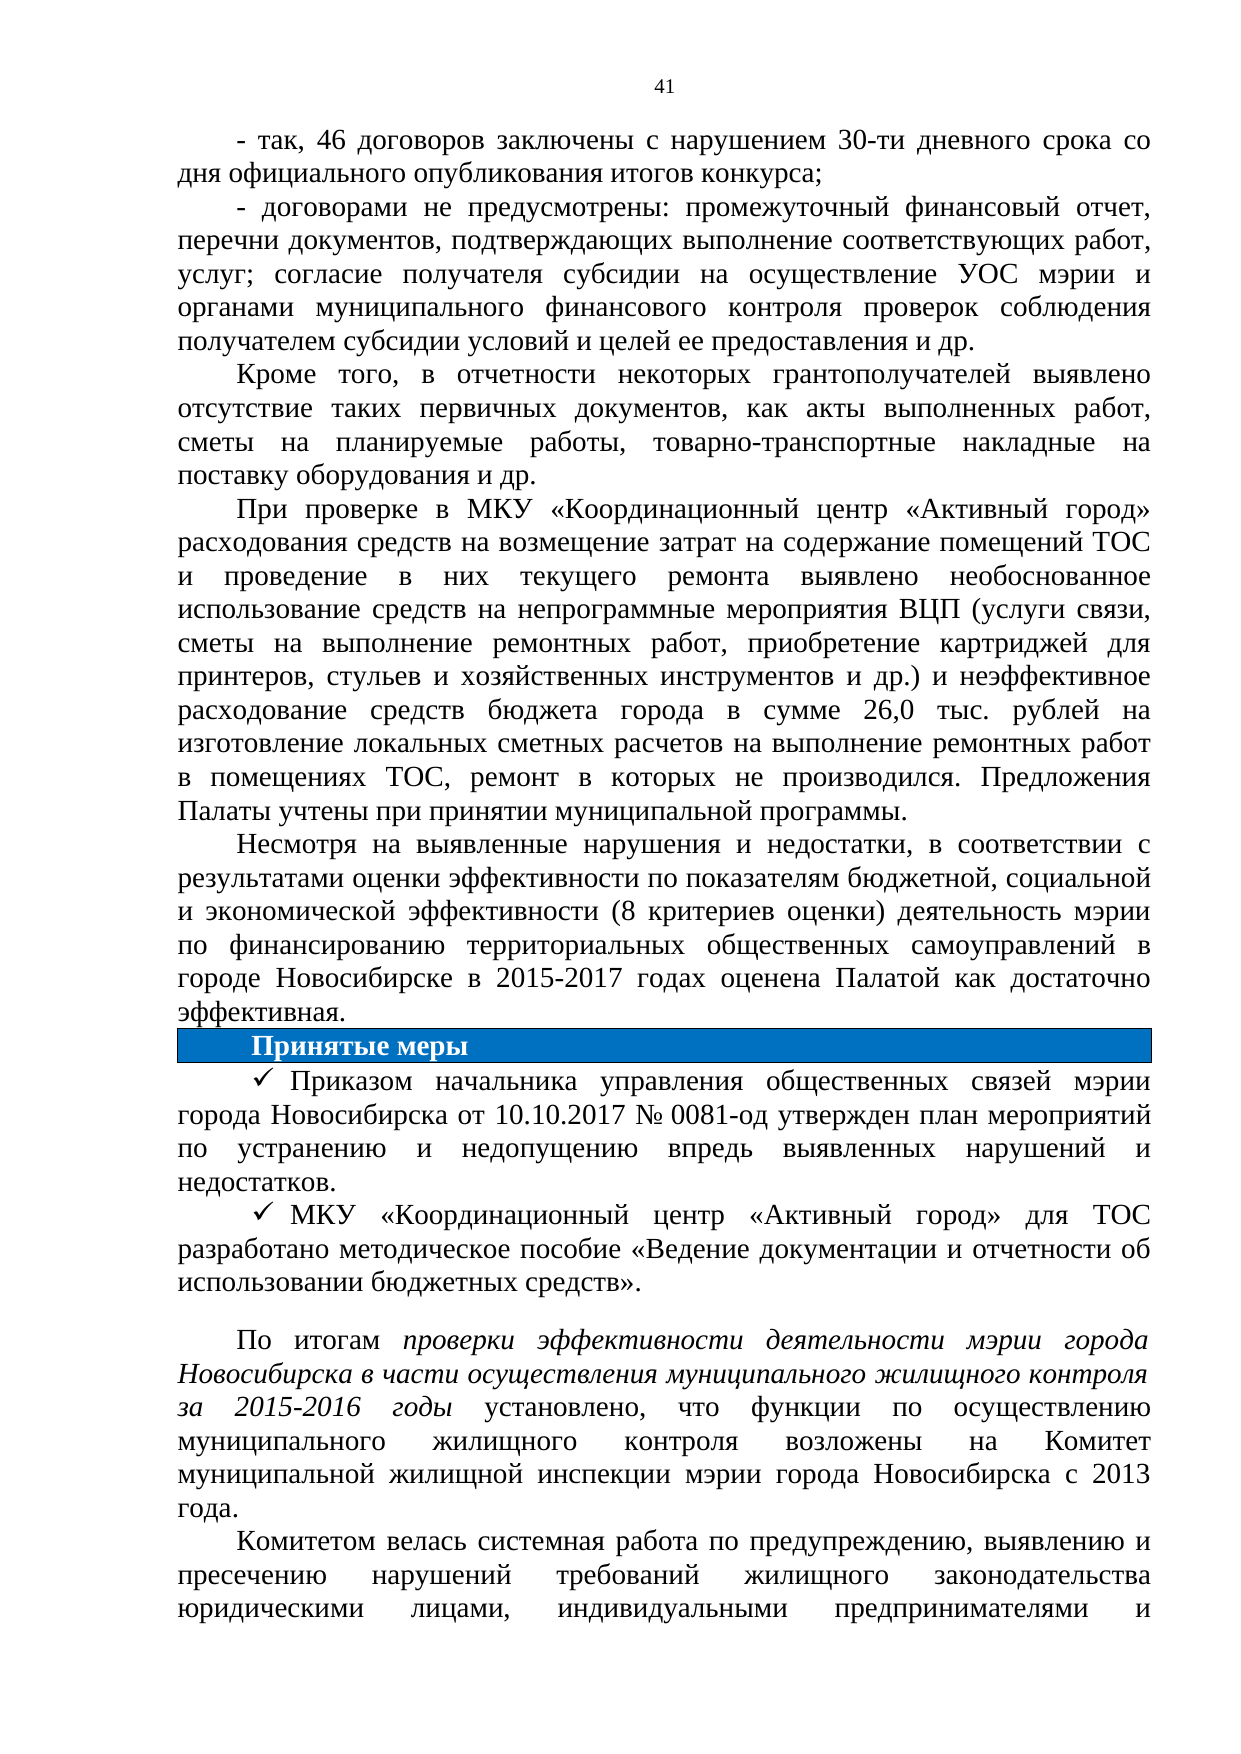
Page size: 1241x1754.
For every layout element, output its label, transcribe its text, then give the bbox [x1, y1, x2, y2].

list Несмотря на выявленные нарушения и недостатки, в соответствии с результатами оценки эффективности по показателям бюджетной, социальной и экономической эффективности (8 критериев оценки) деятельность мэрии по финансированию территориальных общественных самоуправлений в городе Новосибирске в 2015-2017 годах оценена Палатой как достаточно эффективная. [177, 826, 1152, 1027]
table_header Принятые меры [178, 1029, 1151, 1062]
list Кроме того, в отчетности некоторых грантополучателей выявлено отсутствие таких первичных документов, как акты выполненных работ, сметы на планируемые работы, товарно-транспортные накладные на поставку оборудования и др. [177, 357, 1152, 491]
list - так, 46 договоров заключены с нарушением 30-ти дневного срока со дня официального опубликования итогов конкурса; [177, 122, 1152, 189]
text По итогам проверки эффективности деятельности мэрии города Новосибирска в части осуществления муниципального жилищного контроля за 2015-2016 годы установлено, что функции по осуществлению муниципального жилищного контроля возложены на Комитет муниципальной жилищной инспекции мэрии города Новосибирска с 2013 года. [177, 1322, 1152, 1523]
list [177, 1523, 1152, 1624]
list Приказом начальника управления общественных связей мэрии города Новосибирска от 10.10.2017 № 0081-од утвержден план мероприятий по устранению и недопущению впредь выявленных нарушений и недостатков. [177, 1063, 1152, 1197]
list - договорами не предусмотрены: промежуточный финансовый отчет, перечни документов, подтверждающих выполнение соответствующих работ, услуг; согласие получателя субсидии на осуществление УОС мэрии и органами муниципального финансового контроля проверок соблюдения получателем субсидии условий и целей ее предоставления и др. [177, 189, 1152, 357]
list МКУ «Координационный центр «Активный город» для ТОС разработано методическое пособие «Ведение документации и отчетности об использовании бюджетных средств». [177, 1197, 1152, 1298]
list При проверке в МКУ «Координационный центр «Активный город» расходования средств на возмещение затрат на содержание помещений ТОС и проведение в них текущего ремонта выявлено необоснованное использование средств на непрограммные мероприятия ВЦП (услуги связи, сметы на выполнение ремонтных работ, приобретение картриджей для принтеров, стульев и хозяйственных инструментов и др.) и неэффективное расходование средств бюджета города в сумме 26,0 тыс. рублей на изготовление локальных сметных расчетов на выполнение ремонтных работ в помещениях ТОС, ремонт в которых не производился. Предложения Палаты учтены при принятии муниципальной программы. [177, 491, 1152, 826]
